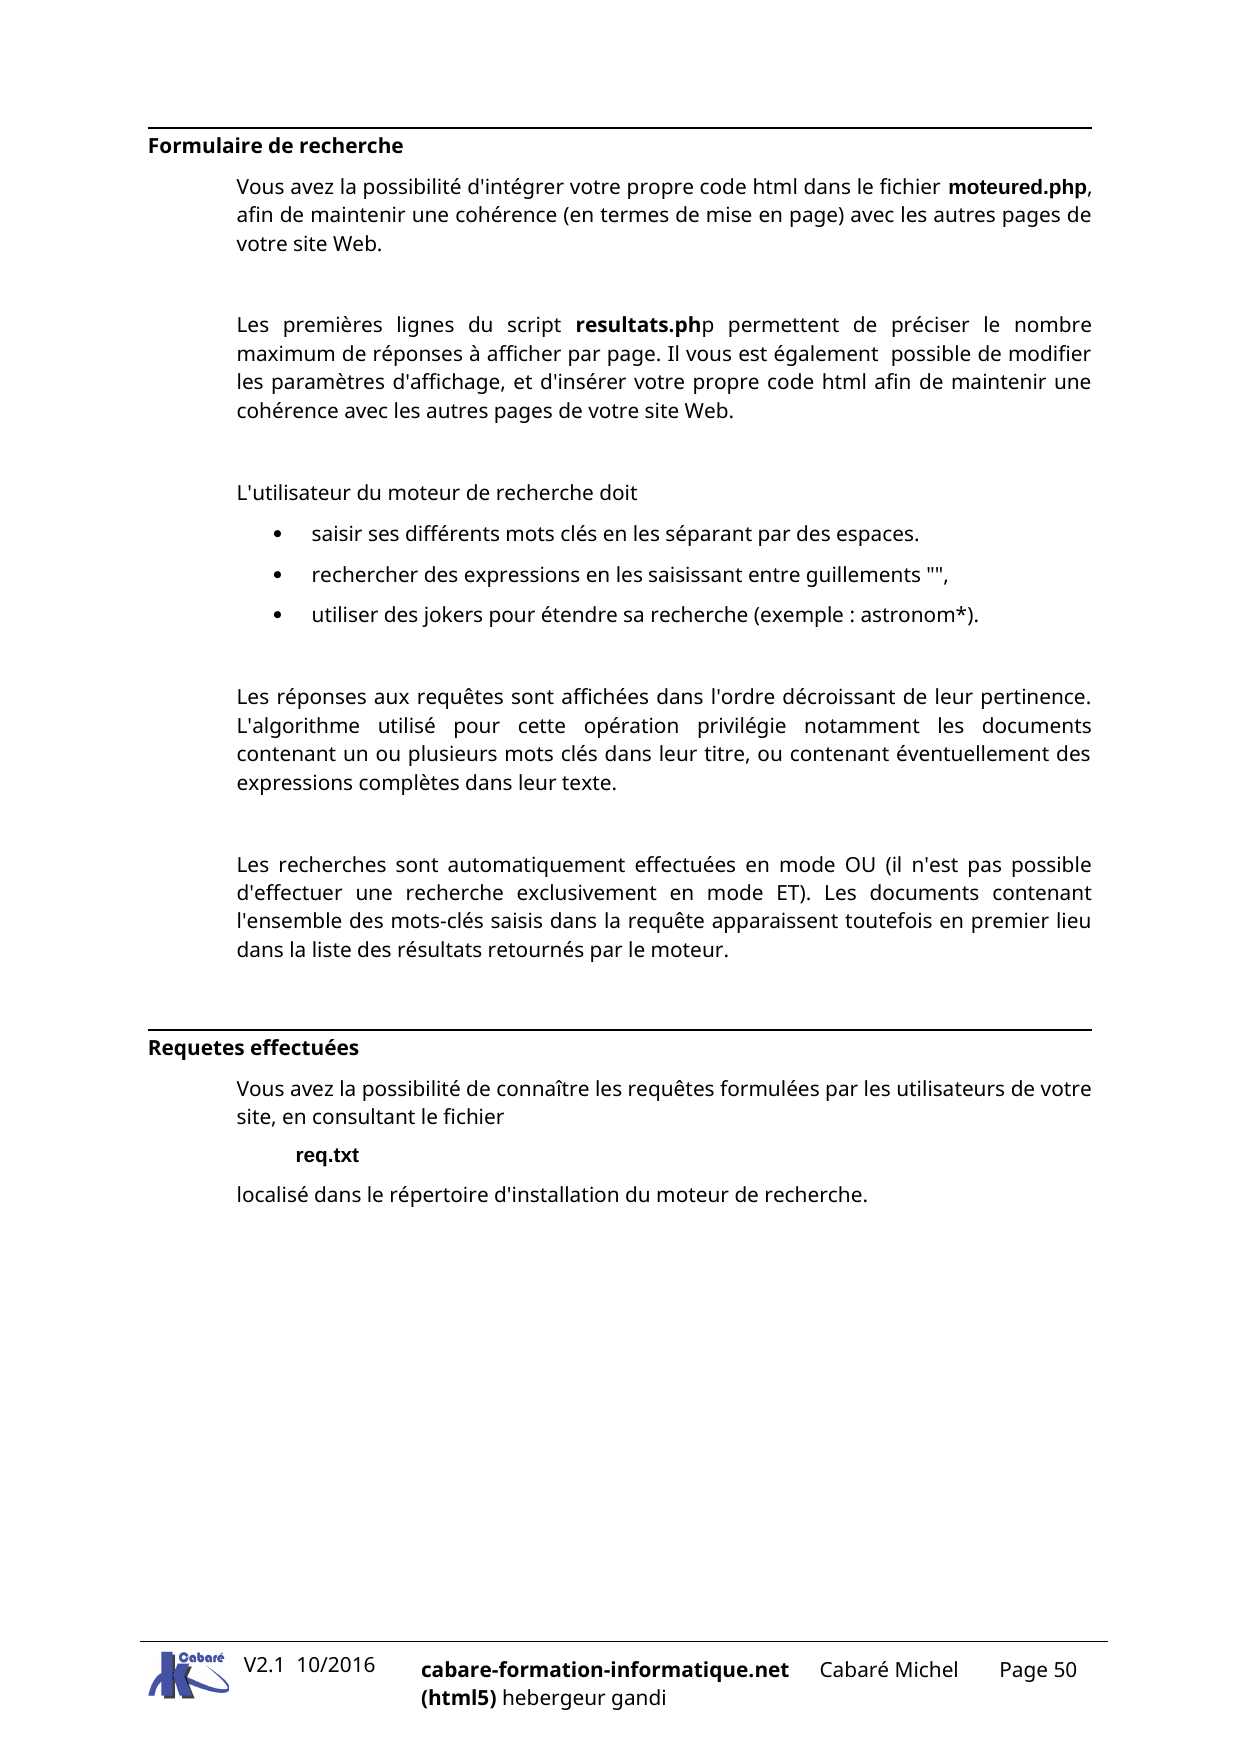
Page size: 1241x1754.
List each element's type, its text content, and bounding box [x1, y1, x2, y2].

text Vous avez la possibilité d'intégrer votre propre code html dans le fichier moteured.php, afin de maintenir une cohérence (en termes de mise en page) avec les autres pages de votre site Web. [236, 172, 1092, 257]
list utiliser des jokers pour étendre sa recherche (exemple : astronom*). [274, 601, 1092, 629]
picture [147, 1650, 229, 1700]
list saisir ses différents mots clés en les séparant par des espaces. [274, 519, 1092, 547]
text localisé dans le répertoire d'installation du moteur de recherche. [236, 1180, 1092, 1208]
text L'utilisateur du moteur de recherche doit [236, 478, 1092, 506]
list rechercher des expressions en les saisissant entre guillements "", [274, 560, 1092, 588]
text Les recherches sont automatiquement effectuées en mode OU (il n'est pas possible d'effectuer une recherche exclusivement en mode ET). Les documents contenant l'ensemble des mots-clés saisis dans la requête apparaissent toutefois en premier lieu dans la liste des résultats retournés par le moteur. [236, 850, 1092, 963]
text Les réponses aux requêtes sont affichées dans l'ordre décroissant de leur pertinence. L'algorithme utilisé pour cette opération privilégie notamment les documents contenant un ou plusieurs mots clés dans leur titre, ou contenant éventuellement des expressions complètes dans leur texte. [236, 682, 1092, 796]
subtitle Requetes effectuées [148, 1031, 1092, 1061]
text Les premières lignes du script resultats.php permettent de préciser le nombre maximum de réponses à afficher par page. Il vous est également possible de modifier les paramètres d'affichage, et d'insérer votre propre code html afin de maintenir une cohérence avec les autres pages de votre site Web. [236, 311, 1092, 424]
text Vous avez la possibilité de connaître les requêtes formulées par les utilisateurs de votre site, en consultant le fichier [236, 1074, 1092, 1131]
text req.txt [236, 1143, 1092, 1167]
subtitle Formulaire de recherche [148, 129, 1092, 159]
